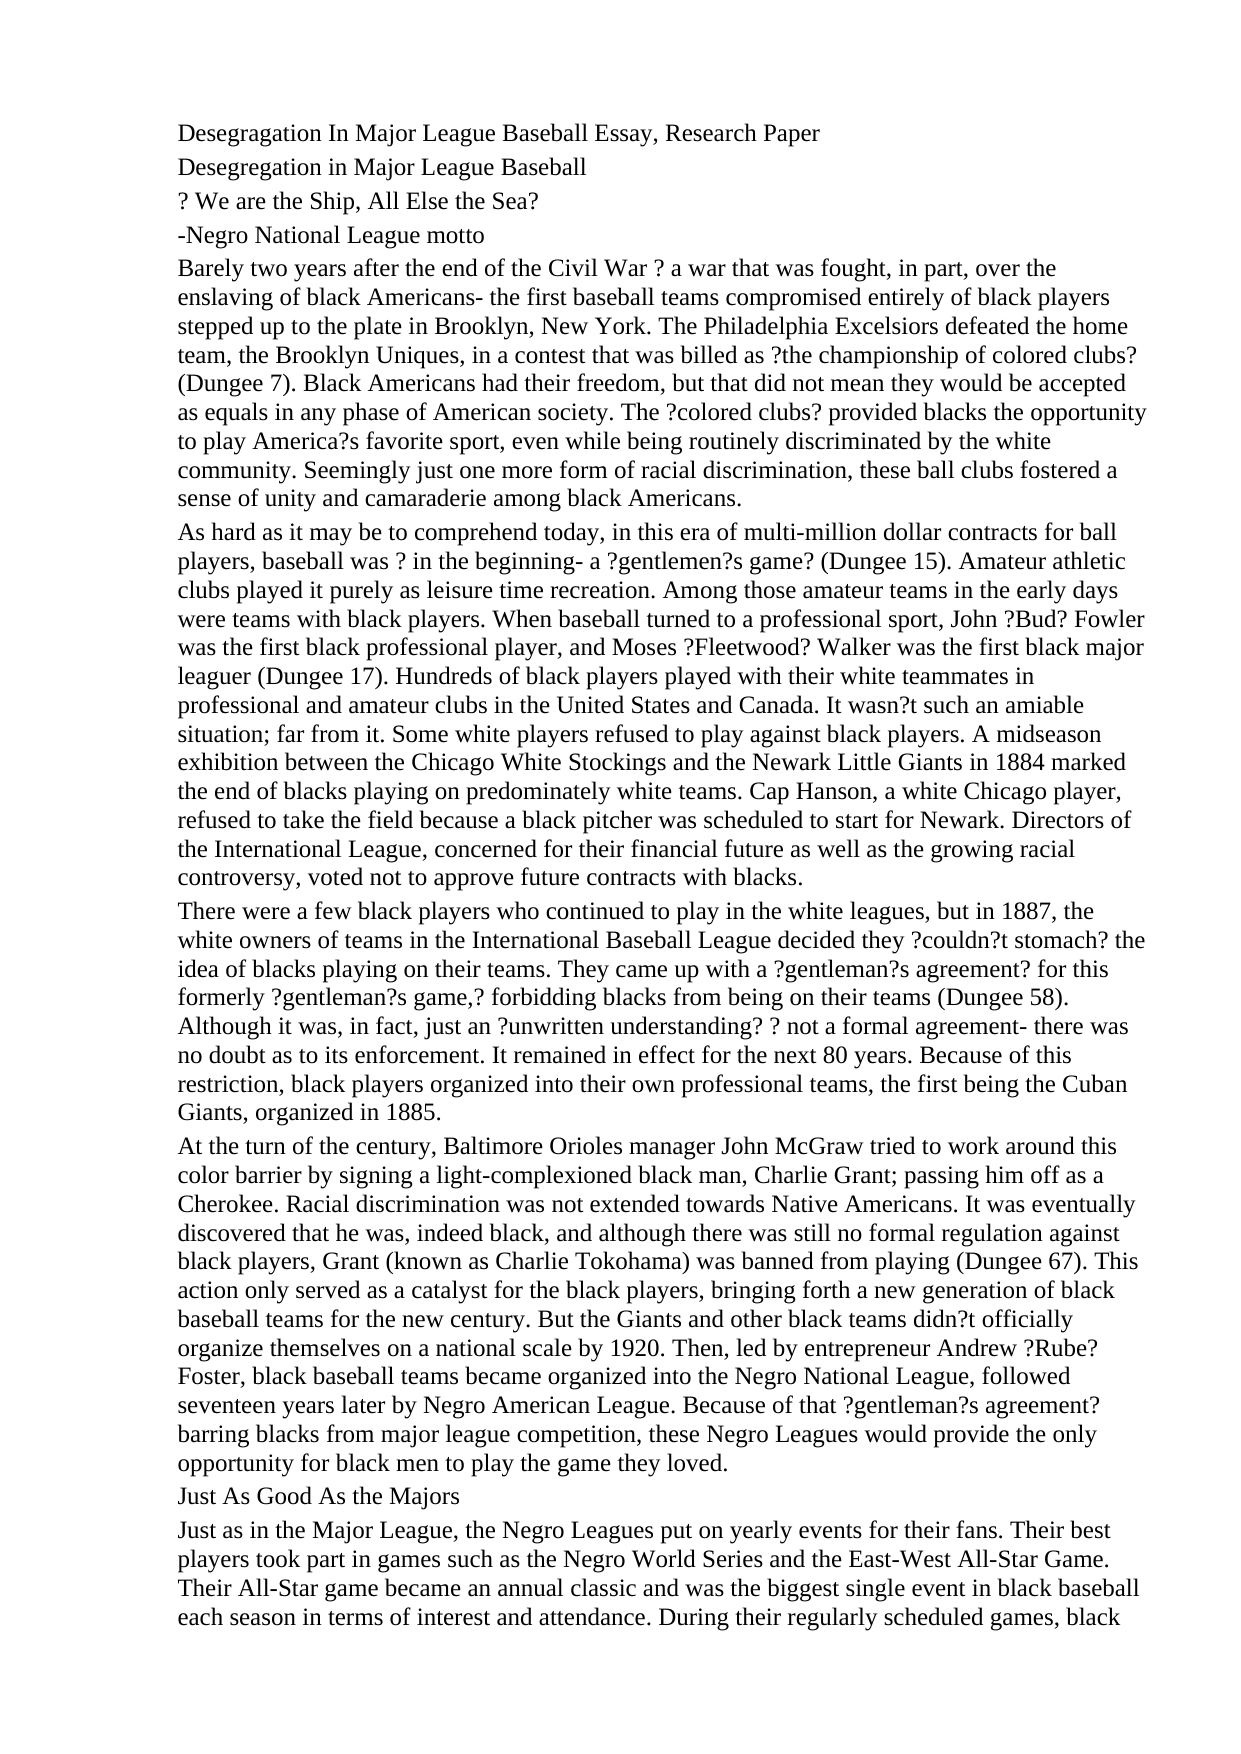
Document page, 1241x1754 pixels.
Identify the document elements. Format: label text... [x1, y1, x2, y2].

text Desegragation In Major League Baseball Essay, Research Paper [177, 118, 1152, 147]
text At the turn of the century, Baltimore Orioles manager John McGraw tried to work around this color barrier by signing a light-complexioned black man, Charlie Grant; passing him off as a Cherokee. Racial discrimination was not extended towards Native Americans. It was eventually discovered that he was, indeed black, and although there was still no formal regulation against black players, Grant (known as Charlie Tokohama) was banned from playing (Dungee 67). This action only served as a catalyst for the black players, bringing forth a new generation of black baseball teams for the new century. But the Giants and other black teams didn?t officially organize themselves on a national scale by 1920. Then, led by entrepreneur Andrew ?Rube? Foster, black baseball teams became organized into the Negro National League, followed seventeen years later by Negro American League. Because of that ?gentleman?s agreement? barring blacks from major league competition, these Negro Leagues would provide the only opportunity for black men to play the game they loved. [177, 1131, 1152, 1476]
text Barely two years after the end of the Civil War ? a war that was fought, in part, over the enslaving of black Americans- the first baseball teams compromised entirely of black players stepped up to the plate in Brooklyn, New York. The Philadelphia Excelsiors defeated the home team, the Brooklyn Uniques, in a contest that was billed as ?the championship of colored clubs? (Dungee 7). Black Americans had their freedom, but that did not mean they would be accepted as equals in any phase of American society. The ?colored clubs? provided blacks the opportunity to play America?s favorite sport, even while being routinely discriminated by the white community. Seemingly just one more form of racial discrimination, these ball clubs fostered a sense of unity and camaraderie among black Americans. [177, 253, 1152, 512]
text Desegregation in Major League Baseball [177, 152, 1152, 181]
text As hard as it may be to comprehend today, in this era of multi-million dollar contracts for ball players, baseball was ? in the beginning- a ?gentlemen?s game? (Dungee 15). Amateur athletic clubs played it purely as leisure time recreation. Among those amateur teams in the early days were teams with black players. When baseball turned to a professional sport, John ?Bud? Fowler was the first black professional player, and Moses ?Fleetwood? Walker was the first black major leaguer (Dungee 17). Hundreds of black players played with their white teammates in professional and amateur clubs in the United States and Canada. It wasn?t such an amiable situation; far from it. Some white players refused to play against black players. A midseason exhibition between the Chicago White Stockings and the Newark Little Giants in 1884 marked the end of blacks playing on predominately white teams. Cap Hanson, a white Chicago player, refused to take the field because a black pitcher was scheduled to start for Newark. Directors of the International League, concerned for their financial future as well as the growing racial controversy, voted not to approve future contracts with blacks. [177, 517, 1152, 891]
text ? We are the Ship, All Else the Sea? [177, 186, 1152, 214]
text There were a few black players who continued to play in the white leagues, but in 1887, the white owners of teams in the International Baseball League decided they ?couldn?t stomach? the idea of blacks playing on their teams. They came up with a ?gentleman?s agreement? for this formerly ?gentleman?s game,? forbidding blacks from being on their teams (Dungee 58). Although it was, in fact, just an ?unwritten understanding? ? not a formal agreement- there was no doubt as to its enforcement. It remained in effect for the next 80 years. Because of this restriction, black players organized into their own professional teams, the first being the Cuban Giants, organized in 1885. [177, 896, 1152, 1126]
text -Negro National League motto [177, 220, 1152, 248]
text Just As Good As the Majors [177, 1481, 1152, 1510]
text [177, 1515, 1152, 1630]
